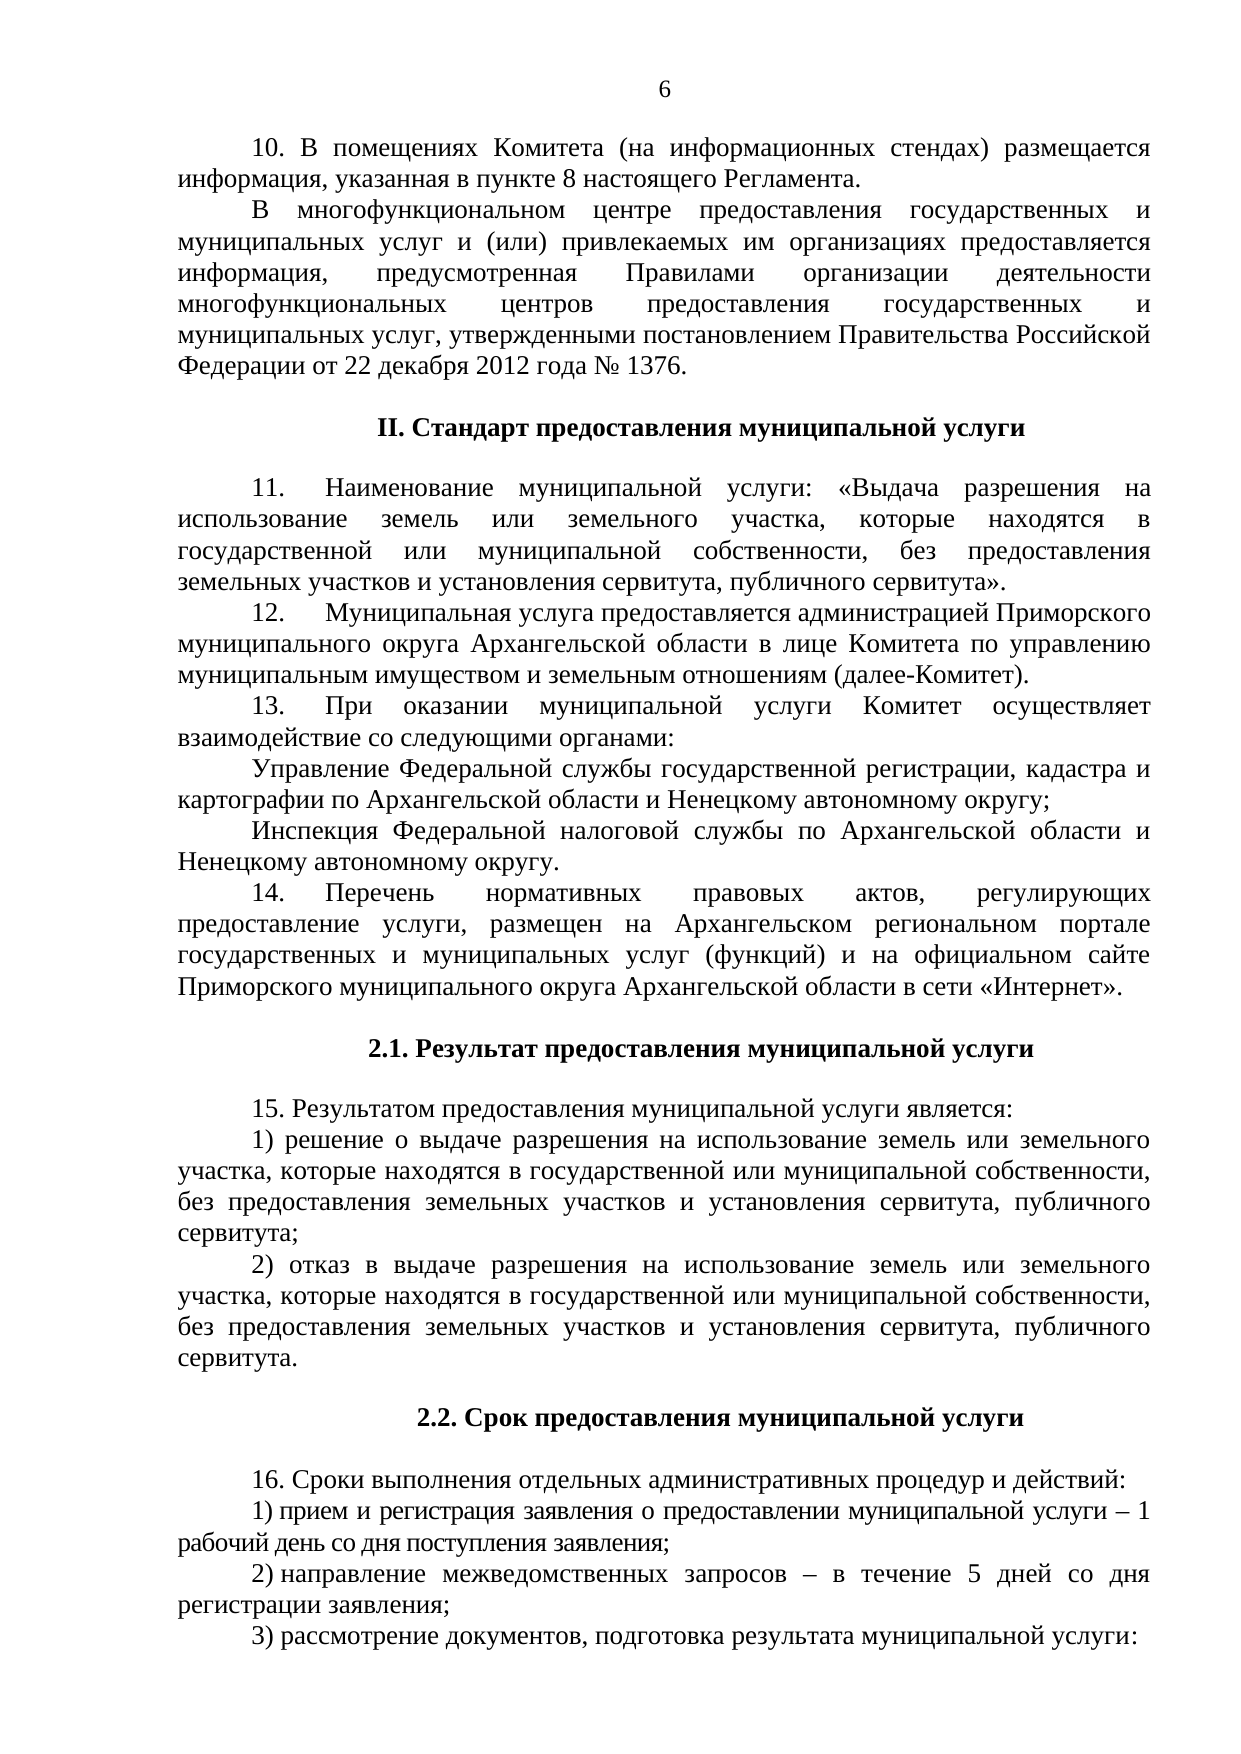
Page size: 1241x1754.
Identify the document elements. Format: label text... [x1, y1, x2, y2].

list направление межведомственных запросов – в течение 5 дней со дня регистрации заявления; [177, 1557, 1152, 1619]
list Сроки выполнения отдельных административных процедур и действий: [177, 1463, 1152, 1494]
text II. Стандарт предоставления муниципальной услуги [177, 412, 1152, 443]
text 10. В помещениях Комитета (на информационных стендах) размещается информация, указанная в пункте 8 настоящего Регламента. [177, 131, 1152, 193]
list Результатом предоставления муниципальной услуги является: [177, 1092, 1152, 1123]
list Наименование муниципальной услуги: «Выдача разрешения на использование земель или земельного участка, которые находятся в государственной или муниципальной собственности, без предоставления земельных участков и установления сервитута, публичного сервитута». [177, 471, 1152, 596]
text Инспекция Федеральной налоговой службы по Архангельской области и Ненецкому автономному округу. [177, 814, 1152, 876]
text Управление Федеральной службы государственной регистрации, кадастра и картографии по Архангельской области и Ненецкому автономному округу; [177, 752, 1152, 814]
text 2.2. Срок предоставления муниципальной услуги [177, 1401, 1152, 1432]
text 2) отказ в выдаче разрешения на использование земель или земельного участка, которые находятся в государственной или муниципальной собственности, без предоставления земельных участков и установления сервитута, публичного сервитута. [177, 1248, 1152, 1372]
text 2.1. Результат предоставления муниципальной услуги [177, 1032, 1152, 1063]
list прием и регистрация заявления о предоставлении муниципальной услуги – 1 рабочий день со дня поступления заявления; [553, 1526, 1152, 1557]
list При оказании муниципальной услуги Комитет осуществляет взаимодействие со следующими органами: [177, 689, 1152, 752]
list рассмотрение документов, подготовка результата муниципальной услуги: [177, 1619, 1152, 1650]
text 1) решение о выдаче разрешения на использование земель или земельного участка, которые находятся в государственной или муниципальной собственности, без предоставления земельных участков и установления сервитута, публичного сервитута; [177, 1123, 1152, 1248]
text В многофункциональном центре предоставления государственных и муниципальных услуг и (или) привлекаемых им организациях предоставляется информация, предусмотренная Правилами организации деятельности многофункциональных центров предоставления государственных и муниципальных услуг, утвержденными постановлением Правительства Российской Федерации от 22 декабря 2012 года № 1376. [177, 193, 1152, 380]
list Перечень нормативных правовых актов, регулирующих предоставление услуги, размещен на Архангельском региональном портале государственных и муниципальных услуг (функций) и на официальном сайте Приморского муниципального округа Архангельской области в сети «Интернет». [177, 876, 1152, 1001]
list прием и регистрация заявления о предоставлении муниципальной услуги – 1 рабочий день со дня поступления заявления; [177, 1494, 1152, 1526]
list Муниципальная услуга предоставляется администрацией Приморского муниципального округа Архангельской области в лице Комитета по управлению муниципальным имуществом и земельным отношениям (далее-Комитет). [177, 596, 1152, 689]
